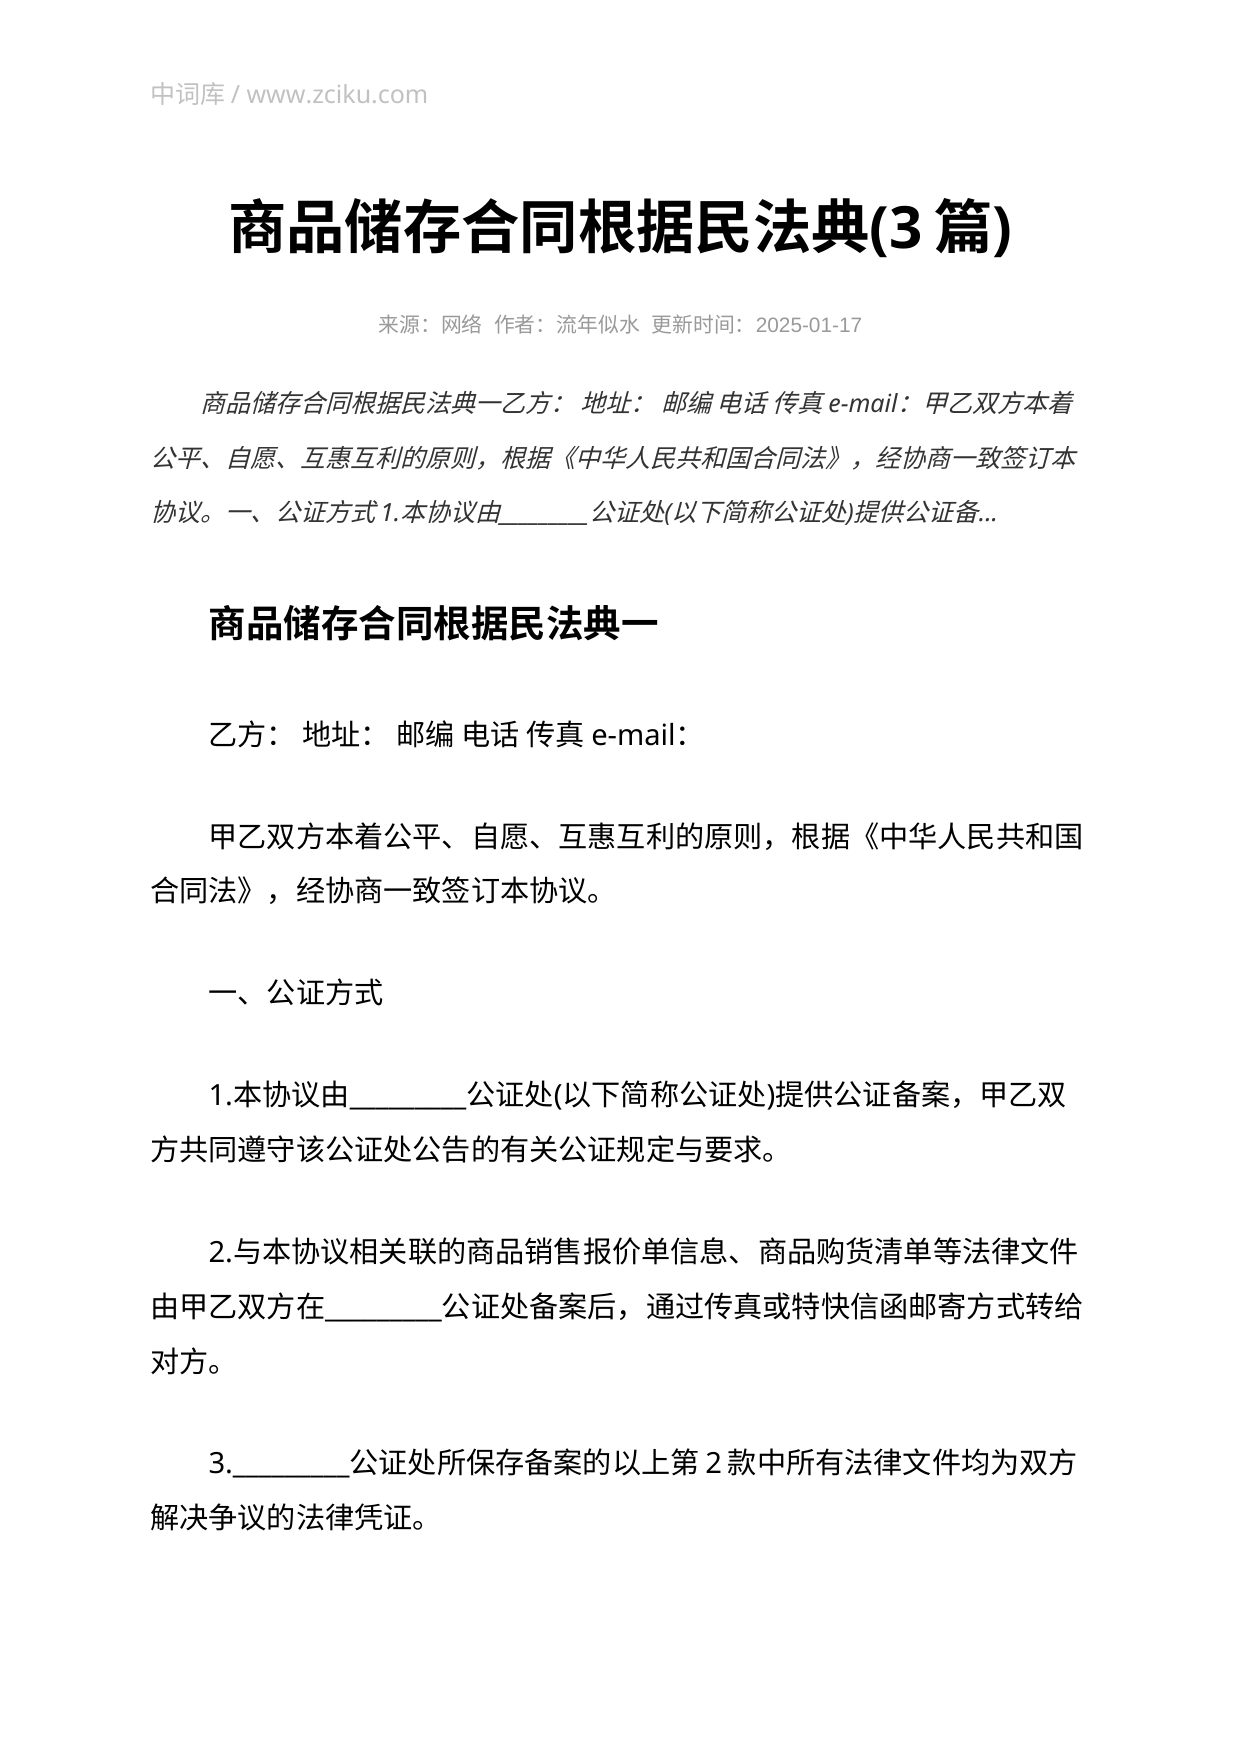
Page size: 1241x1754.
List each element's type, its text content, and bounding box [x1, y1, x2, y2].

text 3._________公证处所保存备案的以上第2款中所有法律文件均为双方解决争议的法律凭证。 [150, 1440, 1090, 1537]
text 商品储存合同根据民法典一 [150, 594, 1090, 648]
text 1.本协议由_________公证处(以下简称公证处)提供公证备案，甲乙双方共同遵守该公证处公告的有关公证规定与要求。 [150, 1072, 1090, 1169]
subtitle 商品储存合同根据民法典(3篇) [150, 181, 1090, 266]
text 一、公证方式 [150, 970, 1090, 1012]
text 2.与本协议相关联的商品销售报价单信息、商品购货清单等法律文件由甲乙双方在_________公证处备案后，通过传真或特快信函邮寄方式转给对方。 [150, 1228, 1090, 1381]
text 乙方： 地址： 邮编 电话 传真 e-mail： [150, 711, 1090, 753]
text 商品储存合同根据民法典一乙方： 地址： 邮编 电话 传真 e-mail：甲乙双方本着公平、自愿、互惠互利的原则，根据《中华人民共和国合同法》，经协商一致签订本协议。一、公证方式1.本协议由_________公证处(以下简称公证处)提供公证备... [150, 384, 1090, 529]
text 来源：网络 作者：流年似水 更新时间：2025-01-17 [150, 313, 1090, 337]
text 甲乙双方本着公平、自愿、互惠互利的原则，根据《中华人民共和国合同法》，经协商一致签订本协议。 [150, 813, 1090, 910]
